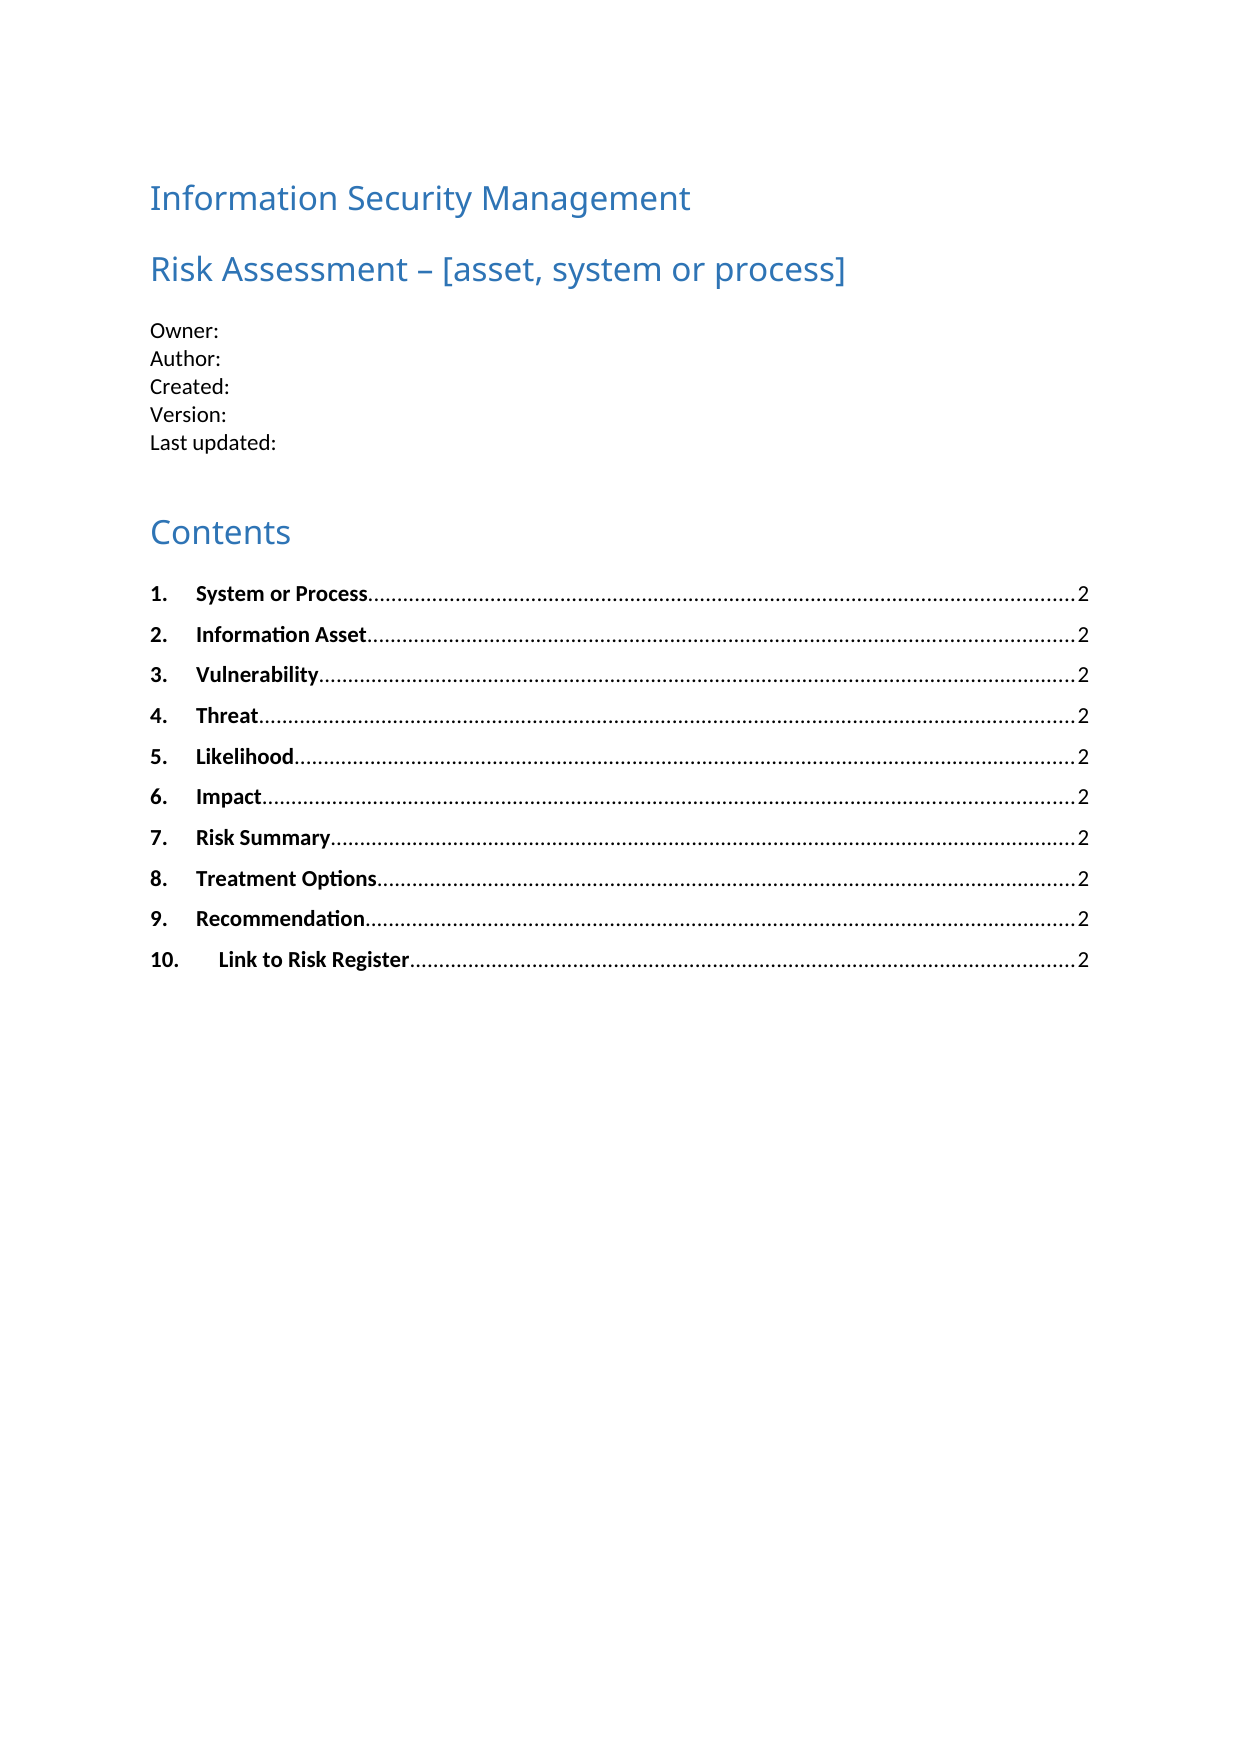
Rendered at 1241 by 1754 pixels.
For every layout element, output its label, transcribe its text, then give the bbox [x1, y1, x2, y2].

text Author: [150, 344, 1090, 372]
text Created: [150, 372, 1090, 400]
subtitle Risk Assessment – [asset, system or process] [150, 245, 1090, 291]
subtitle Information Security Management [150, 175, 1090, 220]
text Owner: [150, 316, 1090, 344]
text Version: [150, 400, 1090, 428]
text Last updated: [150, 428, 1090, 456]
